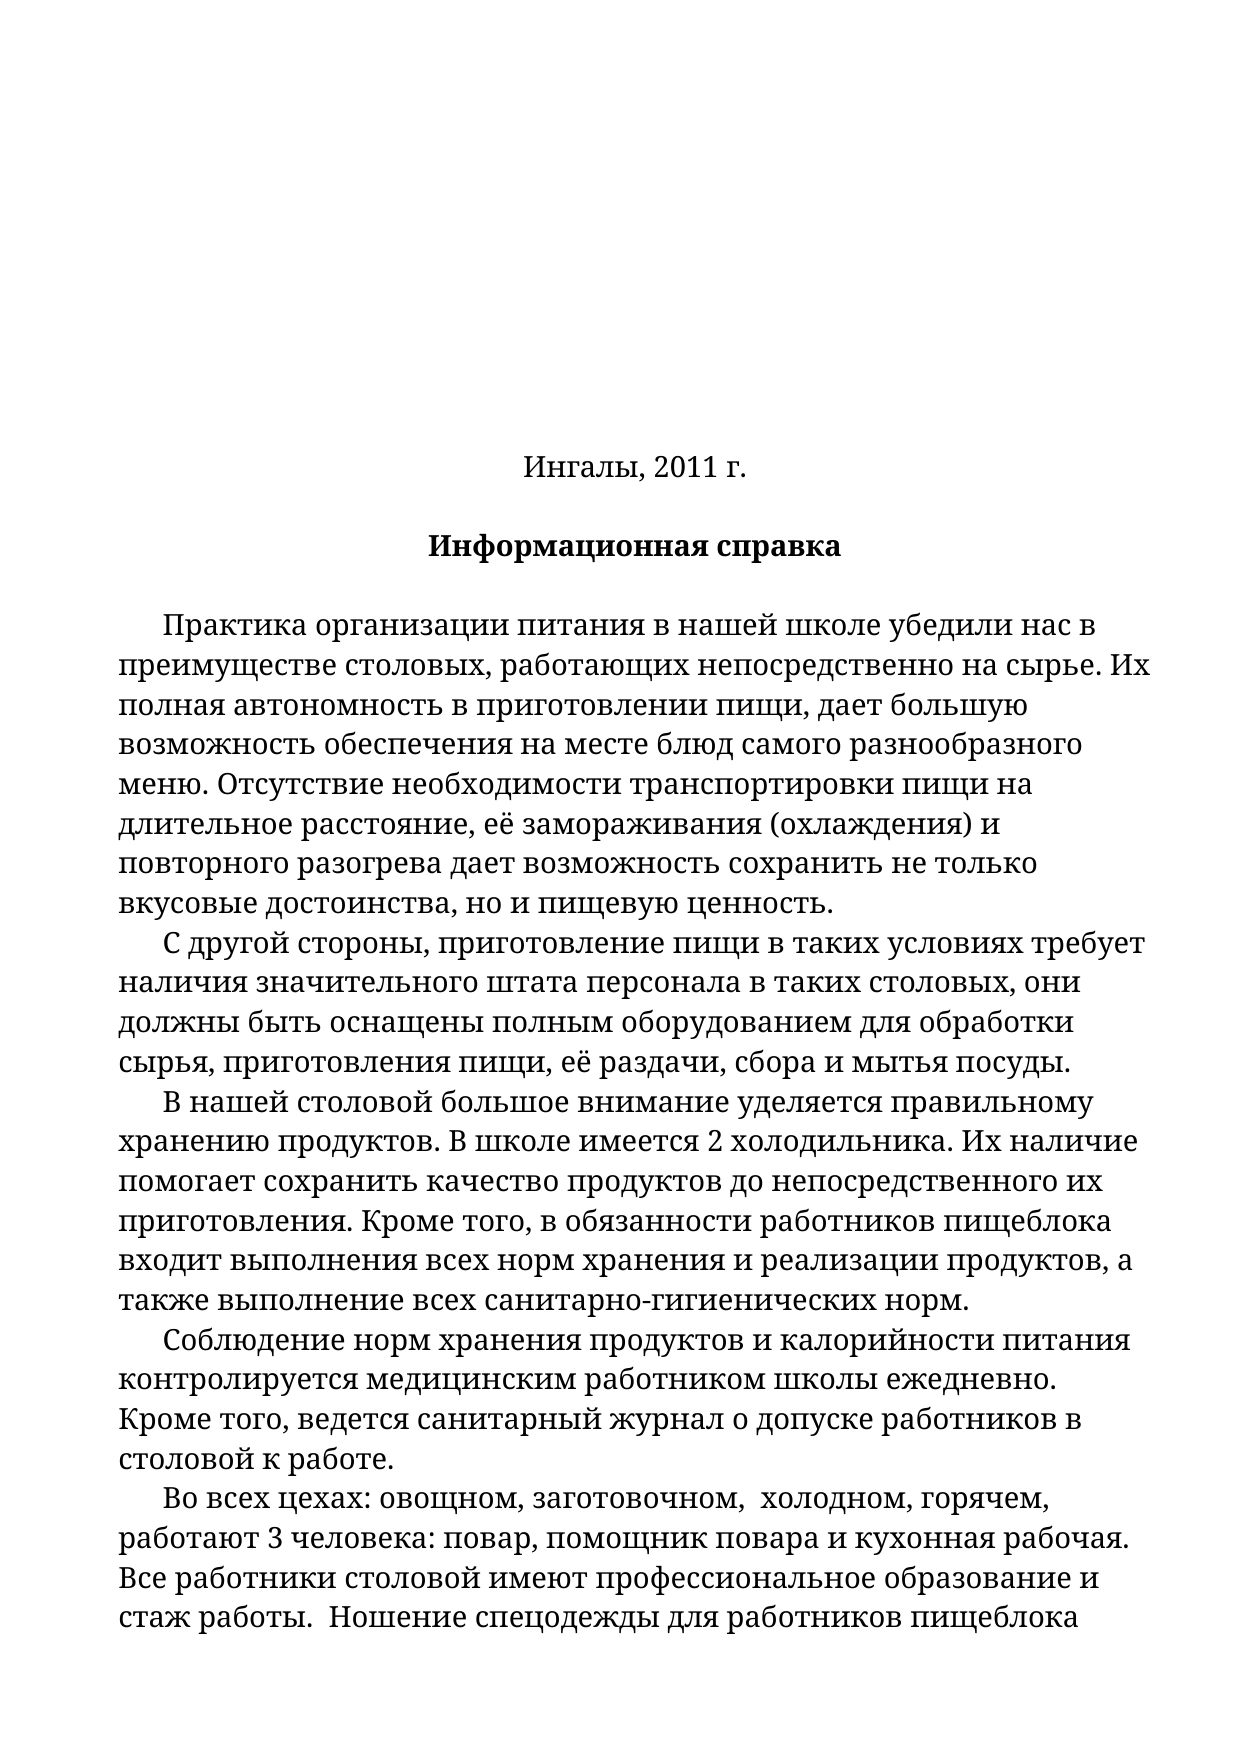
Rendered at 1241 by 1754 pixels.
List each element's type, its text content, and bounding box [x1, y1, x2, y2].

text Соблюдение норм хранения продуктов и калорийности питания контролируется медицинским работником школы ежедневно. Кроме того, ведется санитарный журнал о допуске работников в столовой к работе. [118, 1319, 1152, 1478]
text В нашей столовой большое внимание уделяется правильному хранению продуктов. В школе имеется 2 холодильника. Их наличие помогает сохранить качество продуктов до непосредственного их приготовления. Кроме того, в обязанности работников пищеблока входит выполнения всех норм хранения и реализации продуктов, а также выполнение всех санитарно-гигиенических норм. [118, 1081, 1152, 1319]
text Информационная справка [118, 525, 1152, 565]
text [118, 1478, 1152, 1636]
text С другой стороны, приготовление пищи в таких условиях требует наличия значительного штата персонала в таких столовых, они должны быть оснащены полным оборудованием для обработки сырья, приготовления пищи, её раздачи, сбора и мытья посуды. [118, 922, 1152, 1081]
text Практика организации питания в нашей школе убедили нас в преимуществе столовых, работающих непосредственно на сырье. Их полная автономность в приготовлении пищи, дает большую возможность обеспечения на месте блюд самого разнообразного меню. Отсутствие необходимости транспортировки пищи на длительное расстояние, её замораживания (охлаждения) и повторного разогрева дает возможность сохранить не только вкусовые достоинства, но и пищевую ценность. [118, 604, 1152, 922]
text Ингалы, 2011 г. [118, 446, 1152, 486]
